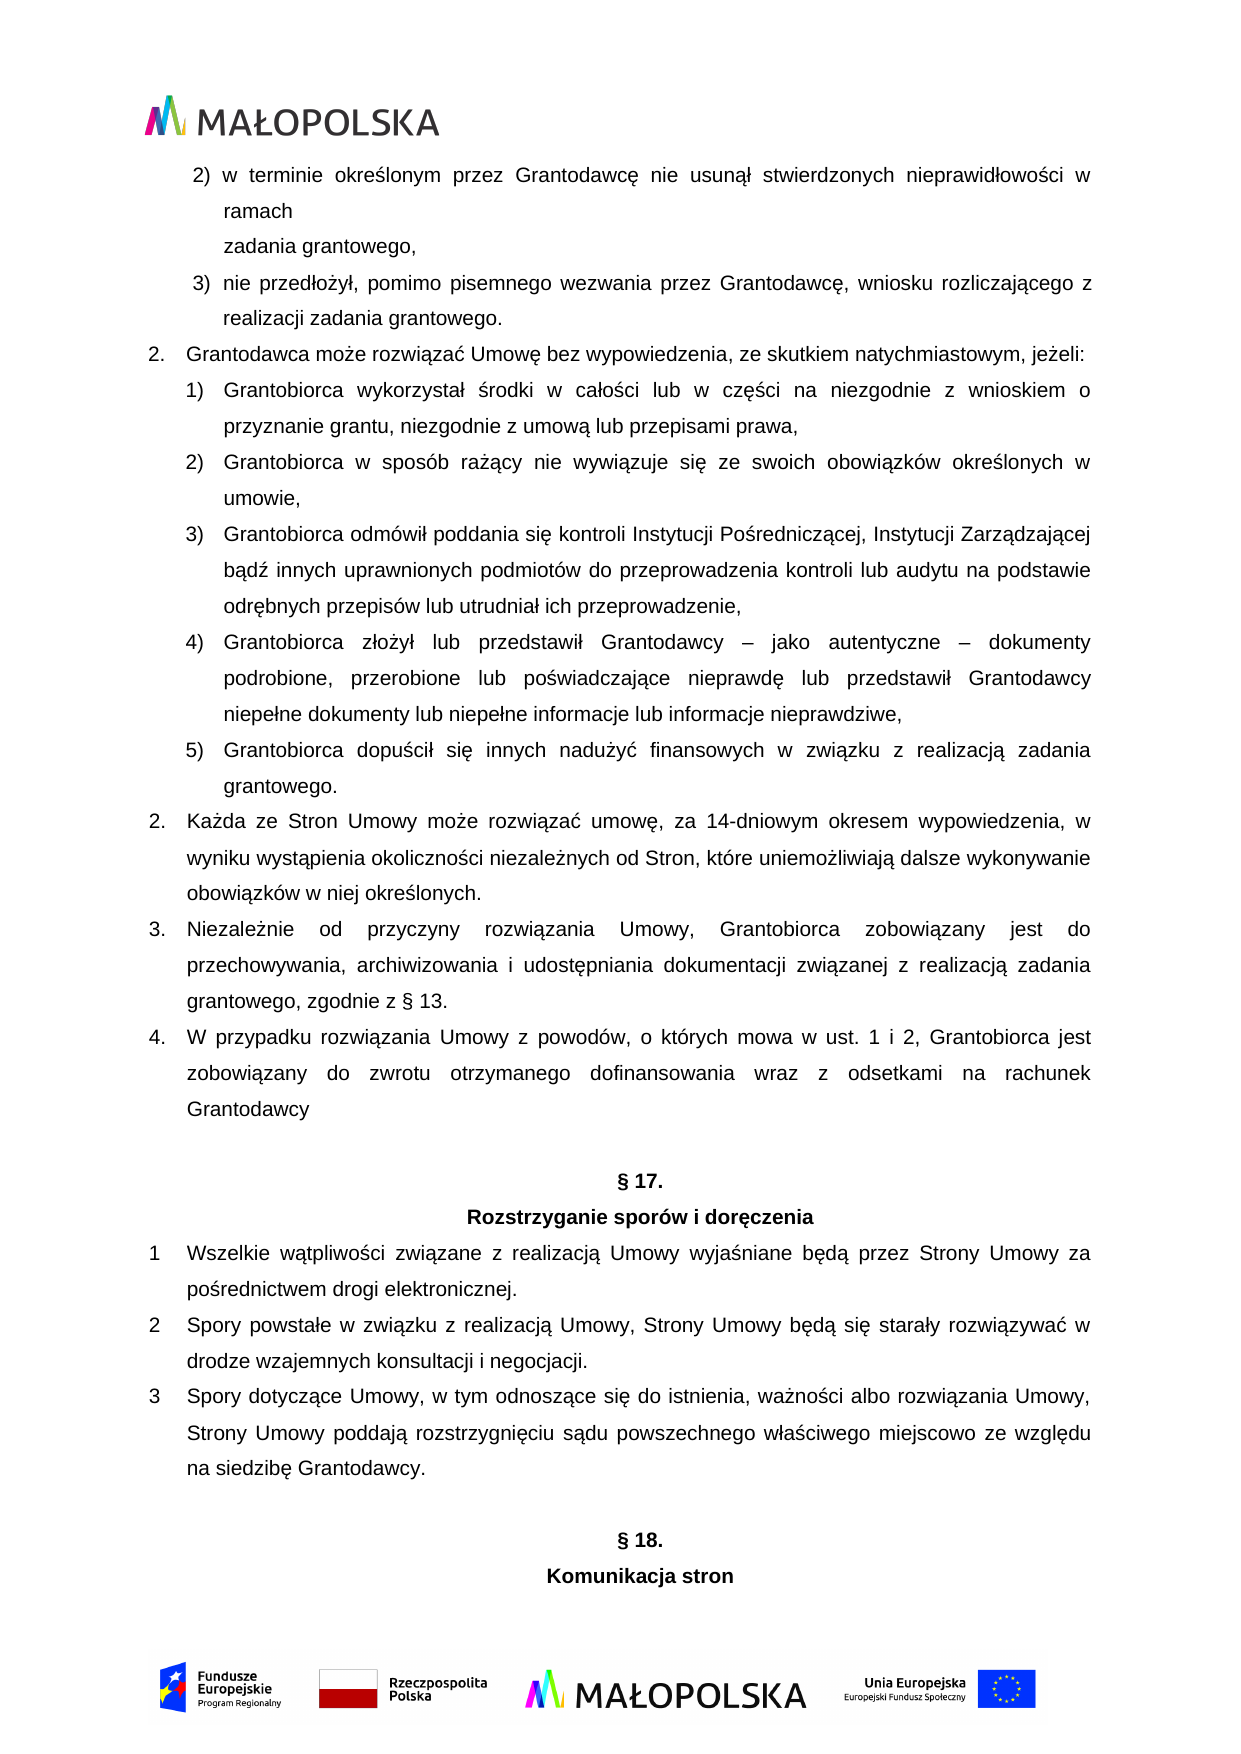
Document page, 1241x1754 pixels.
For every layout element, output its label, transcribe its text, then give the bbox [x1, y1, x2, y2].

list Spory powstałe w związku z realizacją Umowy, Strony Umowy będą się starały rozwiązywać w drodze wzajemnych konsultacji i negocjacji. [149, 1312, 1092, 1372]
list W przypadku rozwiązania Umowy z powodów, o których mowa w ust. 1 i 2, Grantobiorca jest zobowiązany do zwrotu otrzymanego dofinansowania wraz z odsetkami na rachunek Grantodawcy [149, 1025, 1092, 1121]
list Grantobiorca dopuścił się innych nadużyć finansowych w związku z realizacją zadania grantowego. [185, 737, 1092, 797]
picture [120, 76, 464, 155]
text Komunikacja stron [148, 1564, 1132, 1588]
list Grantobiorca złożył lub przedstawił Grantodawcy – jako autentyczne – dokumenty podrobione, przerobione lub poświadczające nieprawdę lub przedstawił Grantodawcy niepełne dokumenty lub niepełne informacje lub informacje nieprawdziwe, [185, 630, 1092, 726]
list Grantobiorca wykorzystał środki w całości lub w części na niezgodnie z wnioskiem o przyznanie grantu, niezgodnie z umową lub przepisami prawa, [185, 378, 1092, 438]
list Spory dotyczące Umowy, w tym odnoszące się do istnienia, ważności albo rozwiązania Umowy, Strony Umowy poddają rozstrzygnięciu sądu powszechnego właściwego miejscowo ze względu na siedzibę Grantodawcy. [149, 1384, 1092, 1480]
list nie przedłożył, pomimo pisemnego wezwania przez Grantodawcę, wniosku rozliczającego z realizacji zadania grantowego. [192, 270, 1093, 330]
text 2) w terminie określonym przez Grantodawcę nie usunął stwierdzonych nieprawidłowości w ramach [192, 162, 1092, 222]
text Rozstrzyganie sporów i doręczenia [148, 1205, 1132, 1229]
list Grantobiorca w sposób rażący nie wywiązuje się ze swoich obowiązków określonych w umowie, [185, 450, 1092, 510]
text zadania grantowego, [223, 234, 1092, 258]
list Niezależnie od przyczyny rozwiązania Umowy, Grantobiorca zobowiązany jest do przechowywania, archiwizowania i udostępniania dokumentacji związanej z realizacją zadania grantowego, zgodnie z § 13. [149, 917, 1092, 1013]
list Wszelkie wątpliwości związane z realizacją Umowy wyjaśniane będą przez Strony Umowy za pośrednictwem drogi elektronicznej. [149, 1241, 1092, 1301]
text § 18. [148, 1528, 1132, 1552]
list Każda ze Stron Umowy może rozwiązać umowę, za 14-dniowym okresem wypowiedzenia, w wyniku wystąpienia okoliczności niezależnych od Stron, które uniemożliwiają dalsze wykonywanie obowiązków w niej określonych. [149, 809, 1092, 905]
picture [147, 1649, 1048, 1725]
list Grantodawca może rozwiązać Umowę bez wypowiedzenia, ze skutkiem natychmiastowym, jeżeli: [148, 342, 1093, 366]
list Grantobiorca odmówił poddania się kontroli Instytucji Pośredniczącej, Instytucji Zarządzającej bądź innych uprawnionych podmiotów do przeprowadzenia kontroli lub audytu na podstawie odrębnych przepisów lub utrudniał ich przeprowadzenie, [185, 522, 1092, 618]
text § 17. [148, 1169, 1132, 1193]
